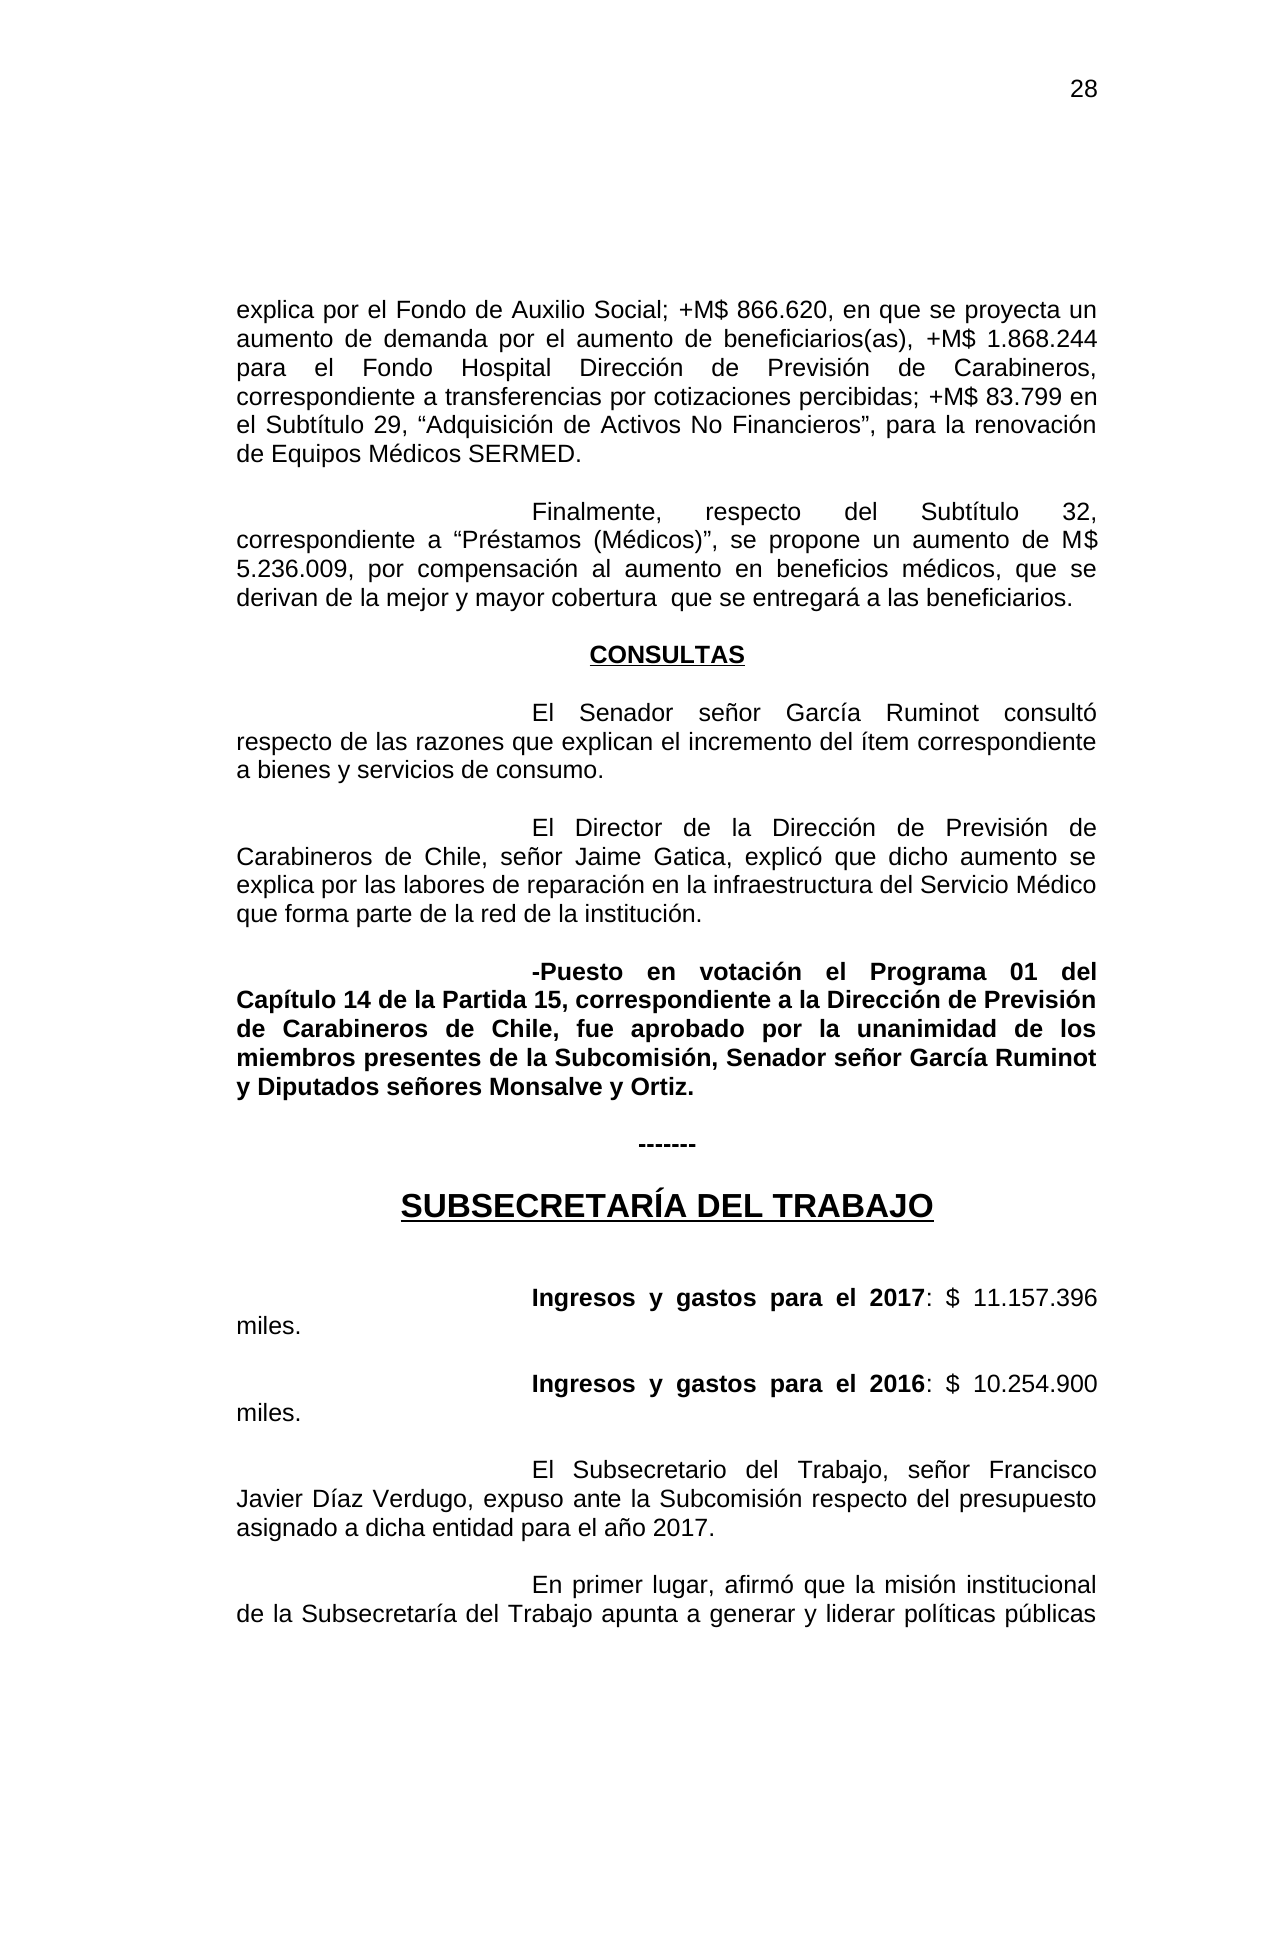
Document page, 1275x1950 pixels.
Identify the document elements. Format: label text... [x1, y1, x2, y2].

text ------- [236, 1129, 1098, 1158]
text SUBSECRETARÍA DEL TRABAJO [236, 1187, 1098, 1225]
text El Subsecretario del Trabajo, señor Francisco Javier Díaz Verdugo, expuso ante la Subcomisión respecto del presupuesto asignado a dicha entidad para el año 2017. [236, 1455, 1098, 1541]
text -Puesto en votación el Programa 01 del Capítulo 14 de la Partida 15, correspondiente a la Dirección de Previsión de Carabineros de Chile, fue aprobado por la unanimidad de los miembros presentes de la Subcomisión, Senador señor García Ruminot y Diputados señores Monsalve y Ortiz. [236, 957, 1098, 1100]
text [236, 295, 1098, 468]
text Ingresos y gastos para el 2017: $ 11.157.396 miles. [236, 1282, 1098, 1340]
text CONSULTAS [236, 640, 1098, 669]
text Finalmente, respecto del Subtítulo 32, correspondiente a “Préstamos (Médicos)”, se propone un aumento de M$ 5.236.009, por compensación al aumento en beneficios médicos, que se derivan de la mejor y mayor cobertura que se entregará a las beneficiarios. [236, 497, 1098, 612]
text El Director de la Dirección de Previsión de Carabineros de Chile, señor Jaime Gatica, explicó que dicho aumento se explica por las labores de reparación en la infraestructura del Servicio Médico que forma parte de la red de la institución. [236, 813, 1098, 928]
text El Senador señor García Ruminot consultó respecto de las razones que explican el incremento del ítem correspondiente a bienes y servicios de consumo. [236, 698, 1098, 784]
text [236, 1570, 1098, 1627]
text Ingresos y gastos para el 2016: $ 10.254.900 miles. [236, 1369, 1098, 1426]
